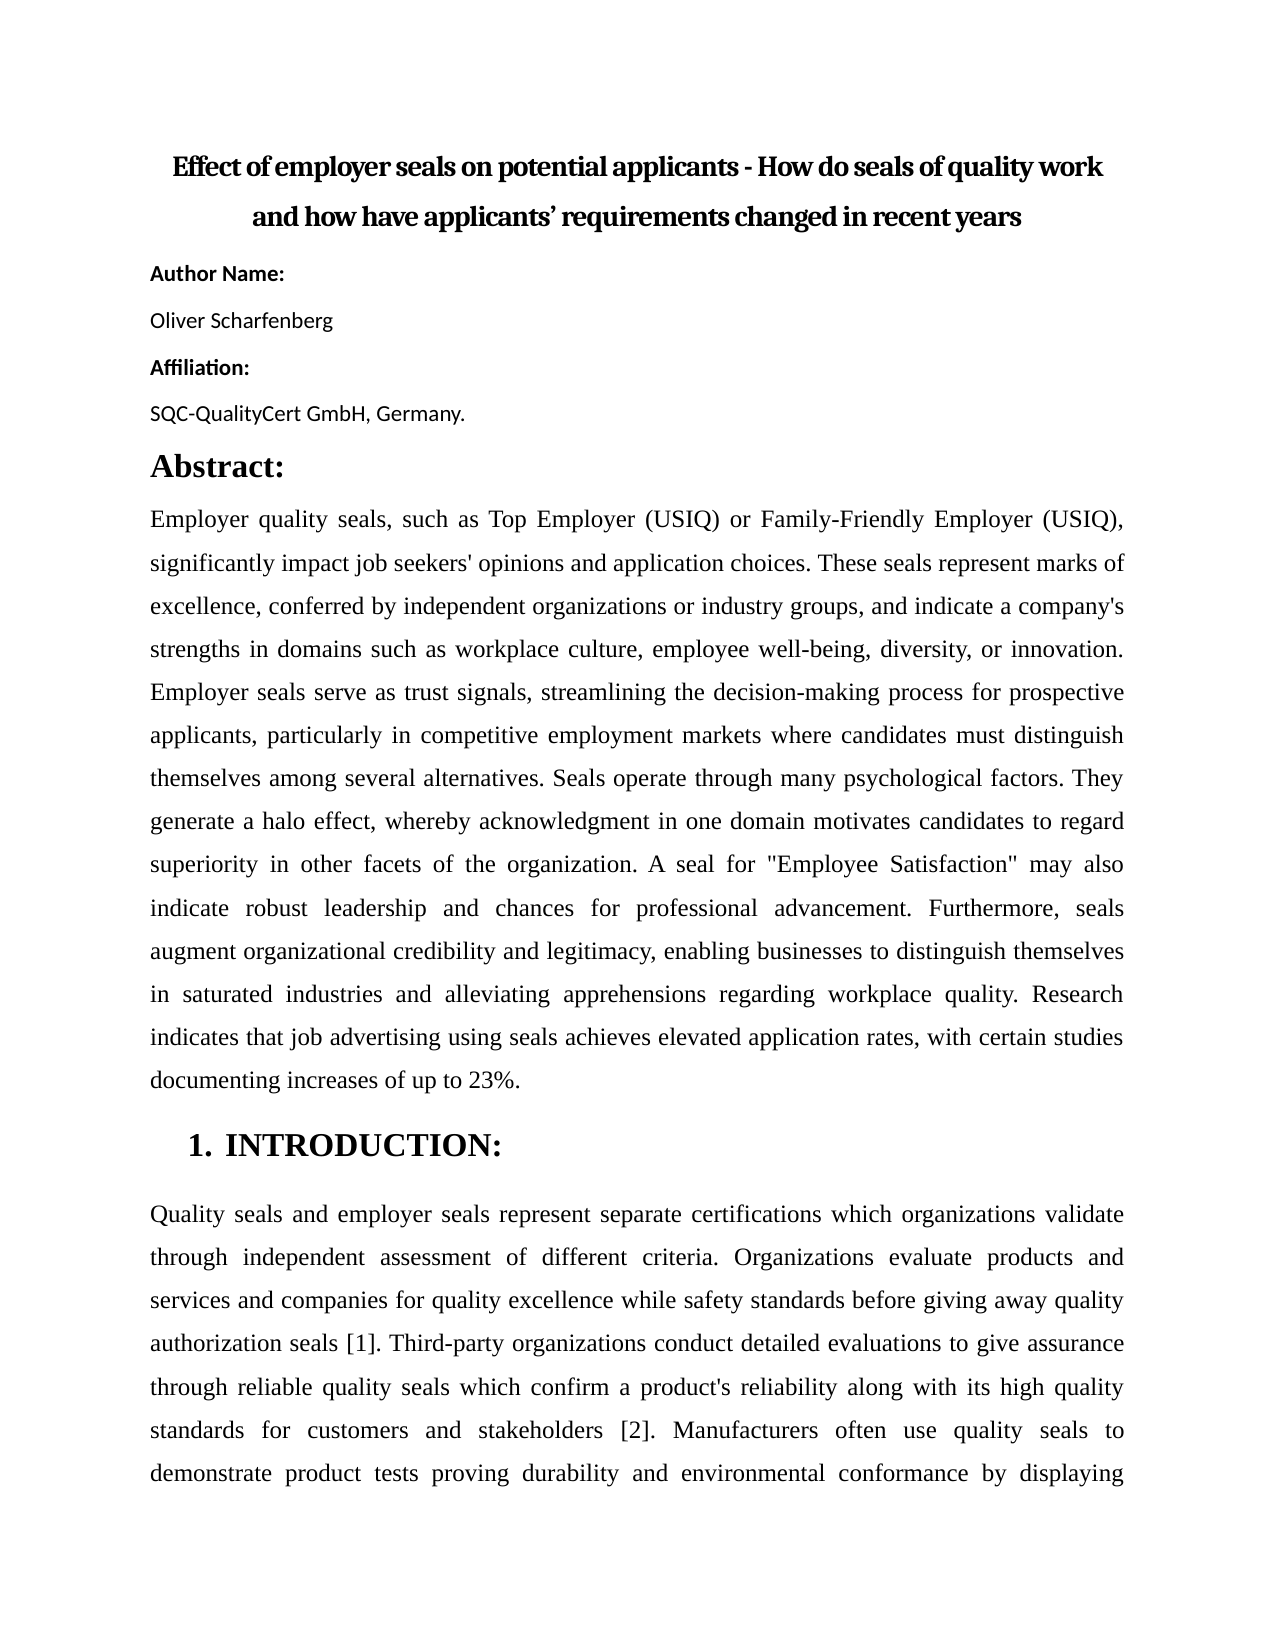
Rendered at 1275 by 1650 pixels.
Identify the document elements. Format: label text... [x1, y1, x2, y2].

text Abstract: [150, 446, 1125, 485]
list INTRODUCTION: [187, 1125, 1125, 1163]
text Oliver Scharfenberg [150, 306, 1125, 334]
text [150, 1199, 1125, 1487]
text Author Name: [150, 259, 1125, 287]
title Effect of employer seals on potential applicants - How do seals of quality work and how have applicants’ requirements changed in recent years [150, 150, 1125, 234]
text Affiliation: [150, 353, 1125, 381]
text Employer quality seals, such as Top Employer (USIQ) or Family-Friendly Employer (USIQ), significantly impact job seekers' opinions and application choices. These seals represent marks of excellence, conferred by independent organizations or industry groups, and indicate a company's strengths in domains such as workplace culture, employee well-being, diversity, or innovation. Employer seals serve as trust signals, streamlining the decision-making process for prospective applicants, particularly in competitive employment markets where candidates must distinguish themselves among several alternatives. Seals operate through many psychological factors. They generate a halo effect, whereby acknowledgment in one domain motivates candidates to regard superiority in other facets of the organization. A seal for "Employee Satisfaction" may also indicate robust leadership and chances for professional advancement. Furthermore, seals augment organizational credibility and legitimacy, enabling businesses to distinguish themselves in saturated industries and alleviating apprehensions regarding workplace quality. Research indicates that job advertising using seals achieves elevated application rates, with certain studies documenting increases of up to 23%. [150, 504, 1125, 1094]
text SQC-QualityCert GmbH, Germany. [150, 399, 1125, 428]
